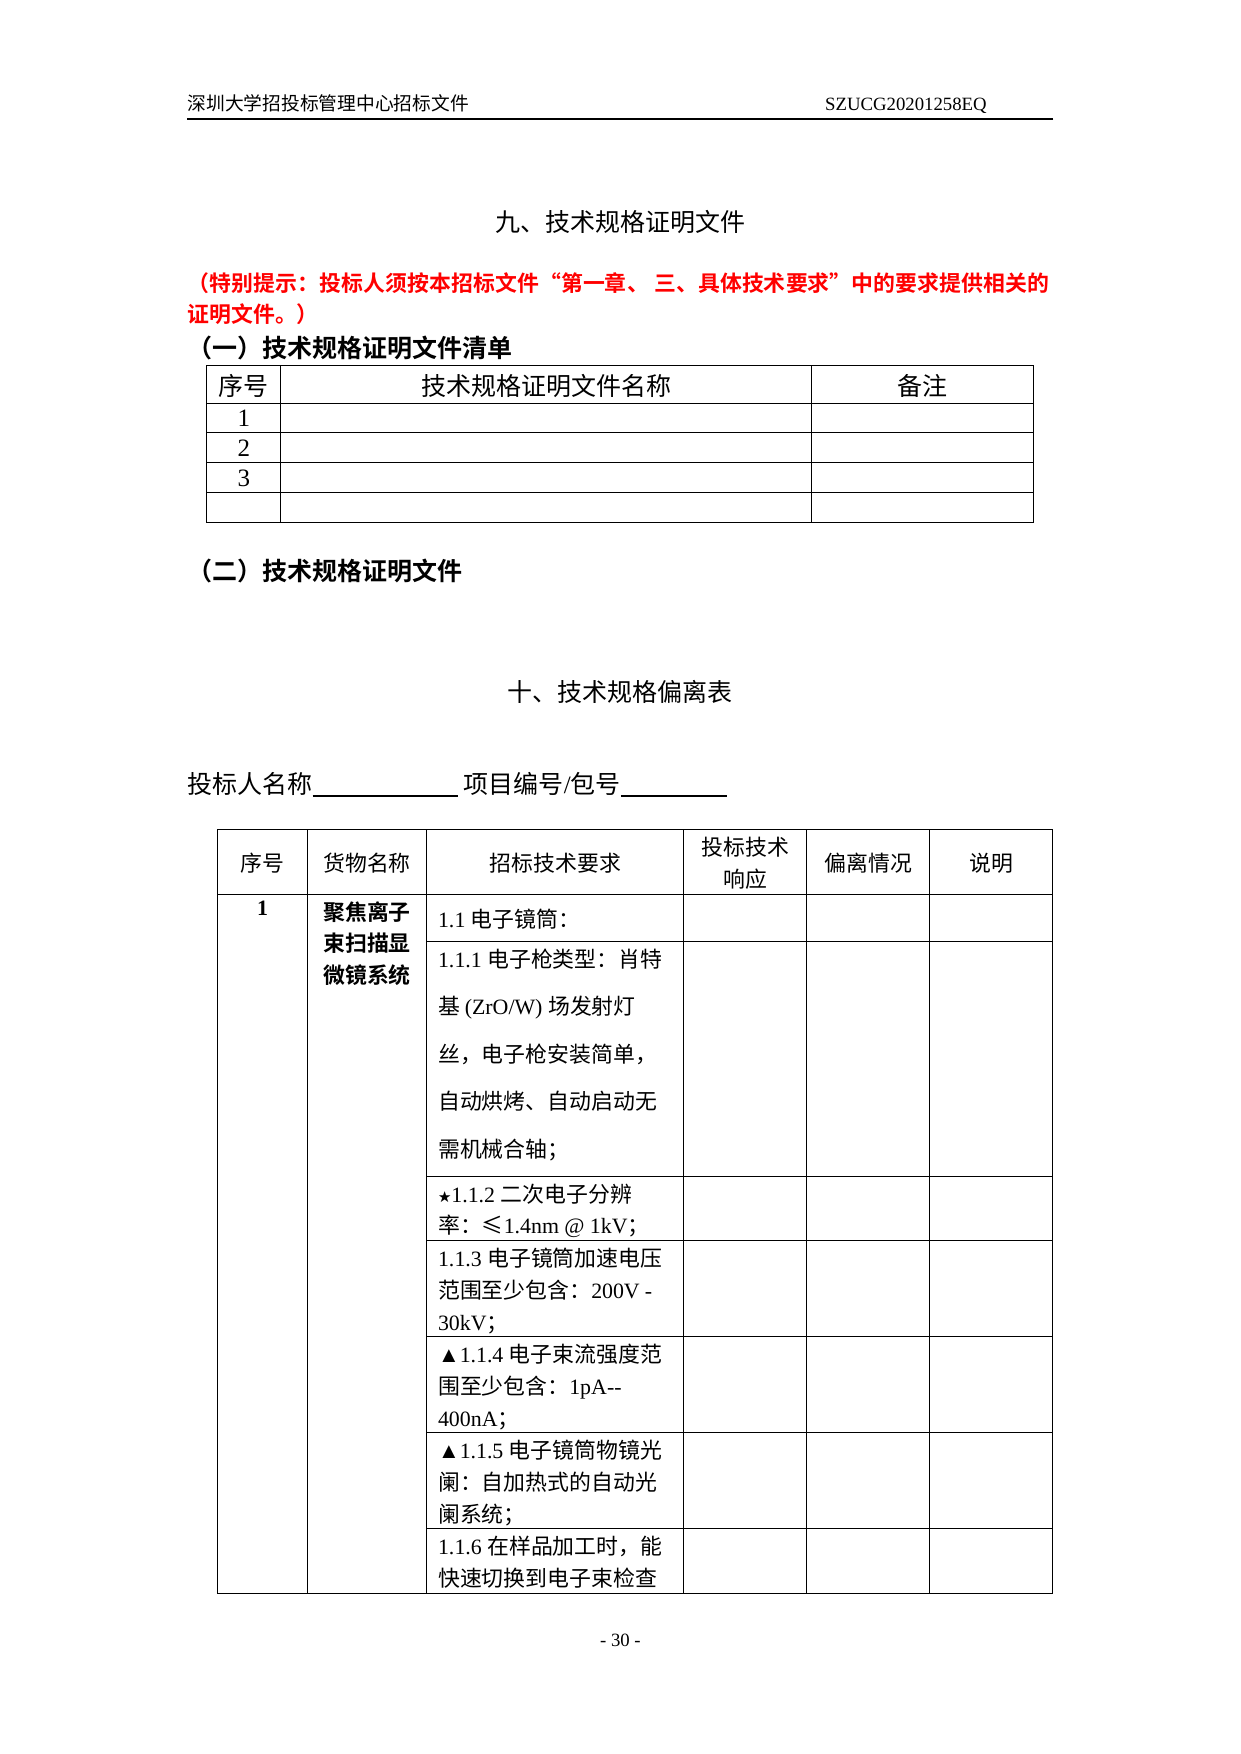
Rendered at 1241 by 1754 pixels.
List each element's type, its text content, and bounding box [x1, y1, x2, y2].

table_cell ★1.1.2 二次电子分辨率：≤1.4nm @ 1kV； [427, 1177, 683, 1240]
table_cell [807, 1337, 929, 1432]
table_cell [807, 1241, 929, 1336]
table_cell [684, 895, 806, 941]
table_header 招标技术要求 [427, 830, 683, 894]
table_cell [930, 1433, 1052, 1528]
table_header 偏离情况 [807, 830, 929, 894]
table_cell [807, 1177, 929, 1240]
table_cell [807, 1433, 929, 1528]
table_cell [812, 404, 1033, 432]
table_cell [281, 463, 811, 492]
table_cell [281, 404, 811, 432]
table_cell [930, 942, 1052, 1176]
table_header 备注 [812, 366, 1033, 402]
table_cell 1.1.1 电子枪类型：肖特基 (ZrO/W) 场发射灯丝，电子枪安装简单，自动烘烤、自动启动无需机械合轴； [427, 942, 683, 1176]
table_cell [281, 493, 811, 522]
table_cell [930, 1529, 1052, 1593]
table_cell [807, 1529, 929, 1593]
table_cell [812, 463, 1033, 492]
table_cell [684, 942, 806, 1176]
table_cell [684, 1177, 806, 1240]
text （特别提示：投标人须按本招标文件“第一章、 三、具体技术要求”中的要求提供相关的证明文件。） [187, 266, 1053, 329]
text （二）技术规格证明文件 [187, 551, 1053, 588]
table_cell [812, 493, 1033, 522]
table_cell [930, 895, 1052, 941]
table_cell [807, 942, 929, 1176]
table_cell [684, 1241, 806, 1336]
table_cell 3 [207, 463, 280, 492]
table_cell [807, 895, 929, 941]
table_cell [207, 493, 280, 522]
table_header 技术规格证明文件名称 [281, 366, 811, 402]
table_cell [427, 1529, 683, 1593]
table_cell [930, 1241, 1052, 1336]
table_cell [684, 1433, 806, 1528]
table_cell [812, 433, 1033, 462]
table_header 投标技术响应 [684, 830, 806, 894]
text 投标人名称 项目编号/包号 [187, 764, 1053, 801]
table_cell [930, 1337, 1052, 1432]
table_header 货物名称 [308, 830, 426, 894]
table_cell [684, 1529, 806, 1593]
table_cell 聚焦离子束扫描显微镜系统 [308, 895, 426, 1593]
table_cell 1.1.3 电子镜筒加速电压范围至少包含：200V - 30kV； [427, 1241, 683, 1336]
table_header 序号 [218, 830, 307, 894]
table_cell [684, 1337, 806, 1432]
table_header 序号 [207, 366, 280, 402]
table_cell ▲1.1.5 电子镜筒物镜光阑：自加热式的自动光阑系统； [427, 1433, 683, 1528]
table_cell 1.1 电子镜筒： [427, 895, 683, 941]
table_cell 1 [207, 404, 280, 432]
table_header 说明 [930, 830, 1052, 894]
table_cell [281, 433, 811, 462]
table_cell ▲1.1.4 电子束流强度范围至少包含：1pA--400nA； [427, 1337, 683, 1432]
subtitle 十、技术规格偏离表 [187, 672, 1053, 708]
text （一）技术规格证明文件清单 [187, 329, 1053, 365]
subtitle 九、技术规格证明文件 [187, 202, 1053, 238]
table_cell 2 [207, 433, 280, 462]
table_cell [930, 1177, 1052, 1240]
table_cell 1 [218, 895, 307, 1593]
